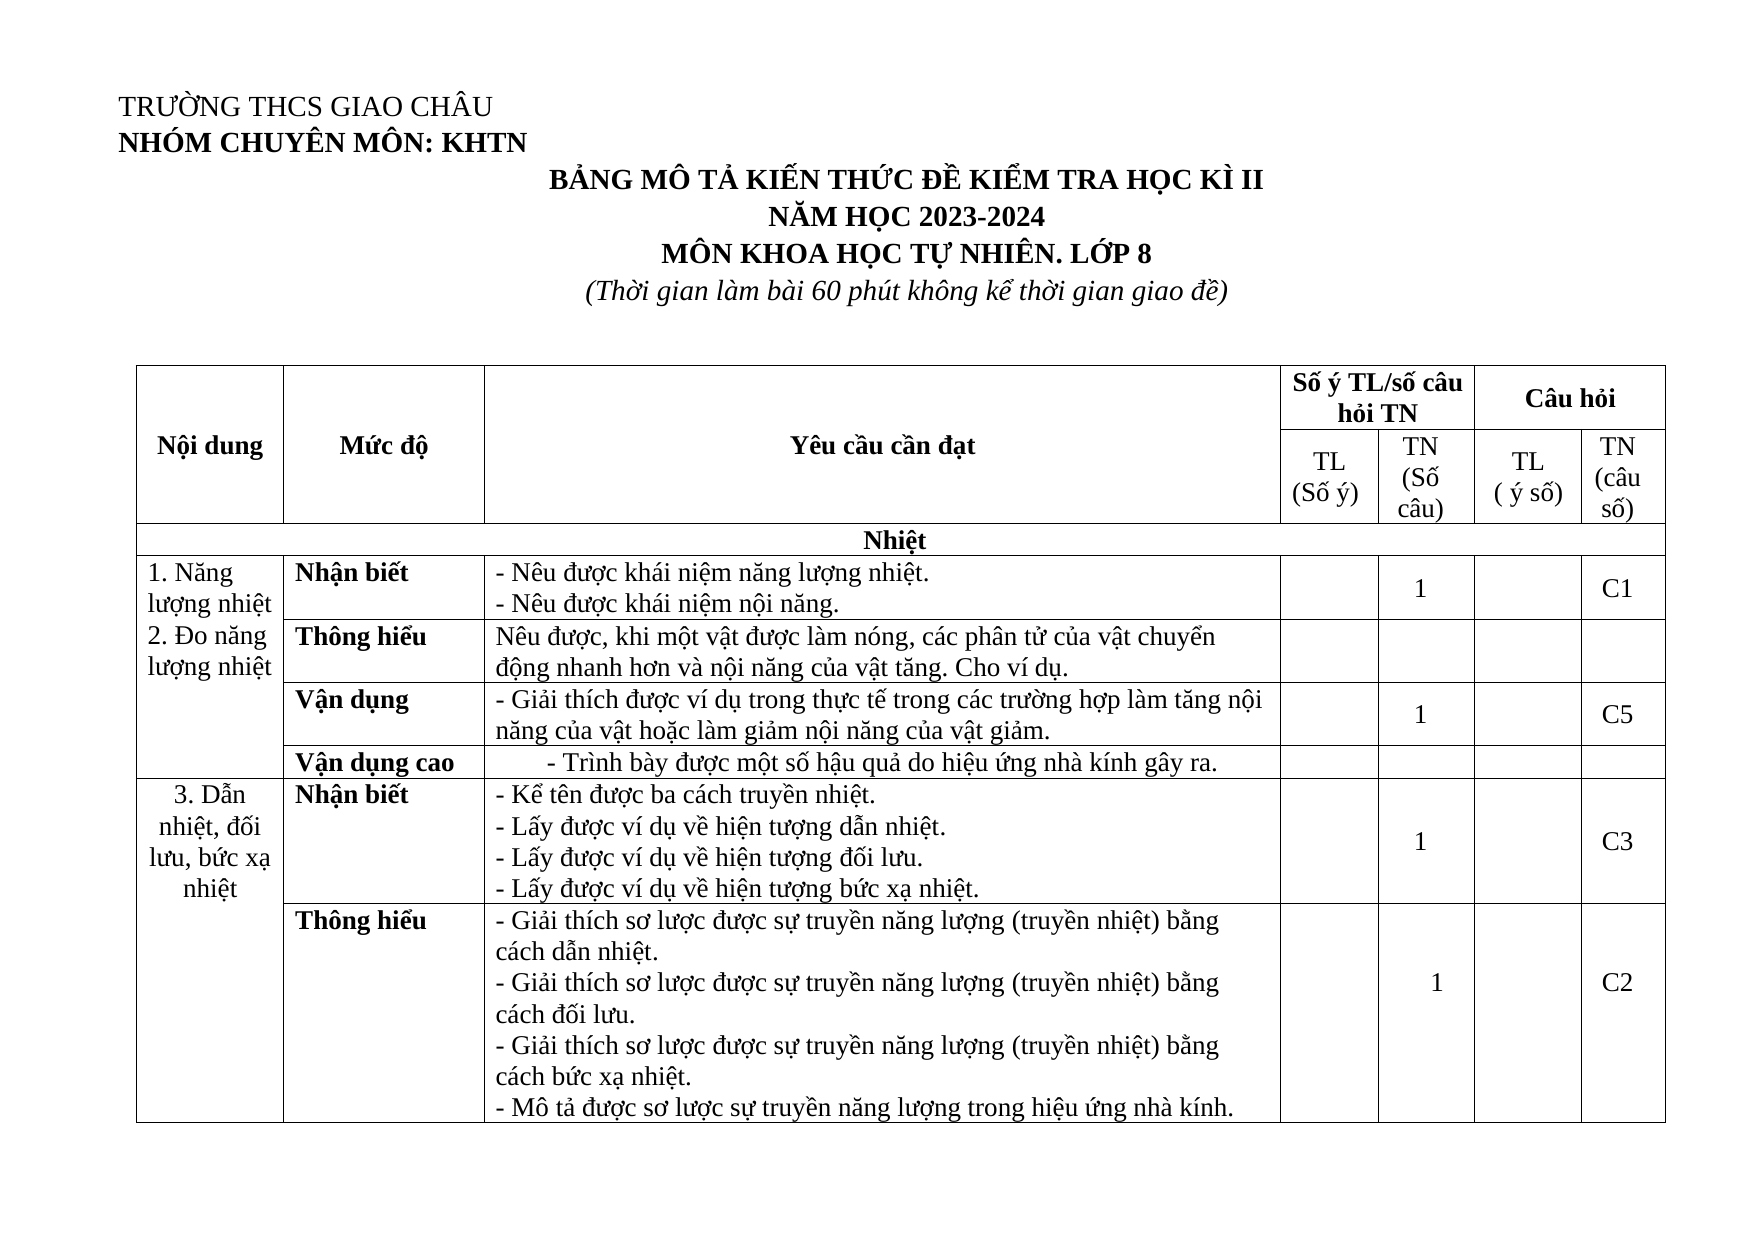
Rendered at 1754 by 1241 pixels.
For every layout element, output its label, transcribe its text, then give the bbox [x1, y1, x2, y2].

table_header Số ý TL/số câu hỏi TN [1281, 366, 1474, 429]
text MÔN KHOA HỌC TỰ NHIÊN. LỚP 8 [118, 236, 1695, 270]
table_cell 1 [1379, 683, 1474, 745]
table_cell C3 [1582, 779, 1665, 903]
table_cell [1281, 683, 1378, 745]
table_cell - Nêu được khái niệm năng lượng nhiệt. - Nêu được khái niệm nội năng. [485, 556, 1280, 619]
table_cell [1281, 556, 1378, 619]
table_cell Vận dụng cao [284, 746, 484, 778]
text NHÓM CHUYÊN MÔN: KHTN [118, 126, 1695, 159]
table_cell C5 [1582, 683, 1665, 745]
table_cell [1281, 620, 1378, 682]
table_cell 1 [1379, 779, 1474, 903]
text (Thời gian làm bài 60 phút không kể thời gian giao đề) [118, 273, 1695, 307]
text TRƯỜNG THCS GIAO CHÂU [118, 89, 1695, 122]
table_cell Nhiệt [137, 524, 1665, 555]
table_cell - Kể tên được ba cách truyền nhiệt. - Lấy được ví dụ về hiện tượng dẫn nhiệt. - Lấy được ví dụ về hiện tượng đối lưu. - Lấy được ví dụ về hiện tượng bức xạ nhiệt. [485, 779, 1280, 903]
table_cell TL (Số ý) [1281, 430, 1378, 523]
table_cell Nhận biết [284, 556, 484, 619]
table_cell 1 [1379, 556, 1474, 619]
table_header Câu hỏi [1475, 366, 1665, 429]
table_cell [1379, 746, 1474, 778]
text NĂM HỌC 2023-2024 [118, 199, 1695, 233]
table_cell Thông hiểu [284, 620, 484, 682]
table_cell TN (câu số) [1582, 430, 1665, 523]
table_cell - Giải thích được ví dụ trong thực tế trong các trường hợp làm tăng nội năng của vật hoặc làm giảm nội năng của vật giảm. [485, 683, 1280, 745]
text BẢNG MÔ TẢ KIẾN THỨC ĐỀ KIỂM TRA HỌC KÌ II [118, 162, 1695, 196]
table_cell 1. Năng lượng nhiệt 2. Đo năng lượng nhiệt [137, 556, 283, 778]
table_cell [1475, 779, 1581, 903]
table_cell [1281, 904, 1378, 1122]
table_cell [1475, 620, 1581, 682]
table_cell C2 [1582, 904, 1665, 1122]
table_cell - Giải thích sơ lược được sự truyền năng lượng (truyền nhiệt) bằng cách dẫn nhiệt. - Giải thích sơ lược được sự truyền năng lượng (truyền nhiệt) bằng cách đối lưu. - Giải thích sơ lược được sự truyền năng lượng (truyền nhiệt) bằng cách bức xạ nhiệt. - Mô tả được sơ lược sự truyền năng lượng trong hiệu ứng nhà kính. [485, 904, 1280, 1122]
table_cell [1582, 746, 1665, 778]
table_cell 3. Dẫn nhiệt, đối lưu, bức xạ nhiệt [137, 779, 283, 1122]
table_cell [1475, 746, 1581, 778]
table_cell - Trình bày được một số hậu quả do hiệu ứng nhà kính gây ra. [485, 746, 1280, 778]
table_cell Nêu được, khi một vật được làm nóng, các phân tử của vật chuyển động nhanh hơn và nội năng của vật tăng. Cho ví dụ. [485, 620, 1280, 682]
table_header Yêu cầu cần đạt [485, 366, 1280, 523]
table_cell [1475, 904, 1581, 1122]
table_cell [1475, 556, 1581, 619]
table_cell [1281, 746, 1378, 778]
table_cell Nhận biết [284, 779, 484, 903]
table_cell TL ( ý số) [1475, 430, 1581, 523]
table_cell Thông hiểu [284, 904, 484, 1122]
table_cell C1 [1582, 556, 1665, 619]
table_cell 1 [1379, 904, 1474, 1122]
table_cell [1475, 683, 1581, 745]
table_cell Vận dụng [284, 683, 484, 745]
table_cell [1582, 620, 1665, 682]
table_cell TN (Số câu) [1379, 430, 1474, 523]
table_header Nội dung [137, 366, 283, 523]
table_header Mức độ [284, 366, 484, 523]
table_cell [1379, 620, 1474, 682]
table_cell [1281, 779, 1378, 903]
